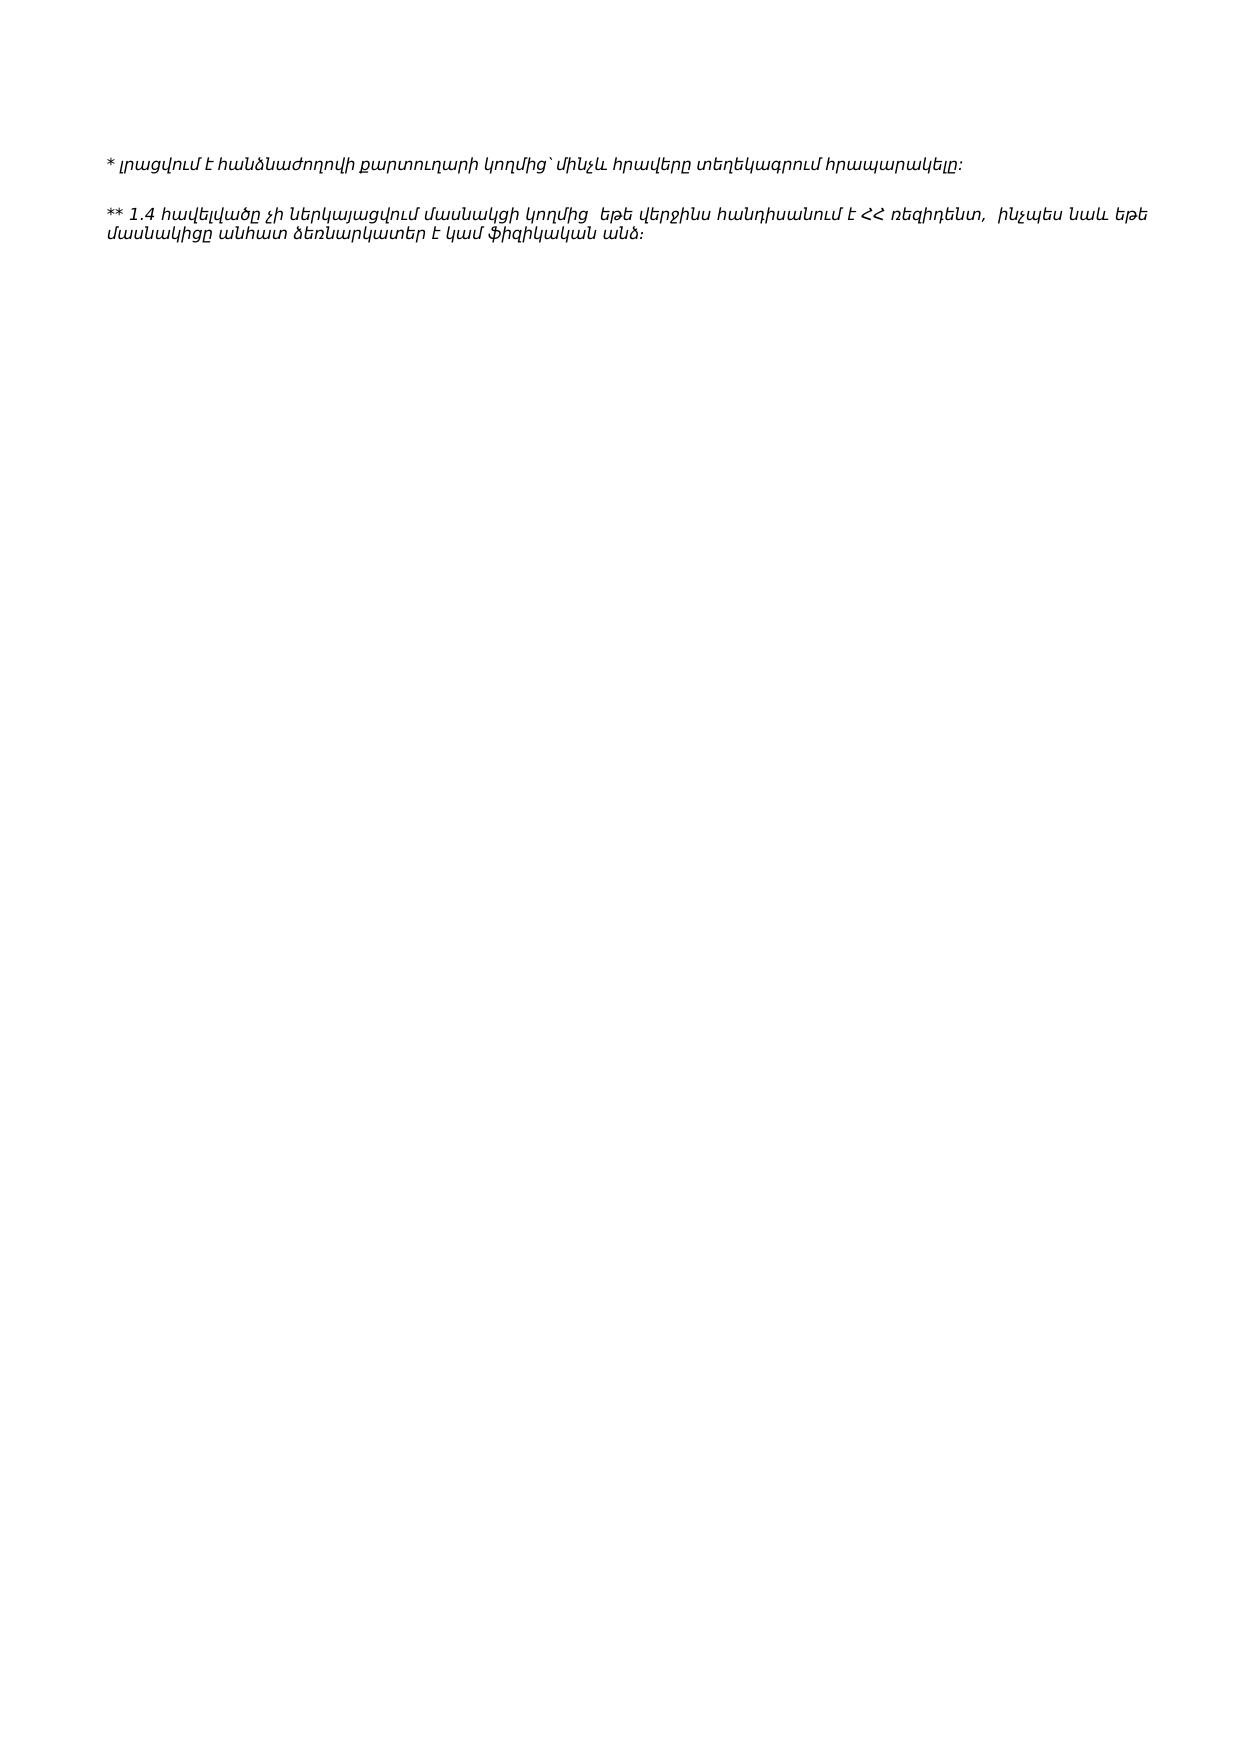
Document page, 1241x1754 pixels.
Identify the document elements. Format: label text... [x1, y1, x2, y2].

text ** 1.4 հավելվածը չի ներկայացվում մասնակցի կողմից եթե վերջինս հանդիսանում է ՀՀ ռեզիդենտ, ինչպես նաև եթե մասնակիցը անհատ ձեռնարկատեր է կամ ֆիզիկական անձ։ [107, 204, 1152, 243]
text * լրացվում է հանձնաժողովի քարտուղարի կողմից` մինչև հրավերը տեղեկագրում հրապարակելը: [107, 153, 1152, 175]
